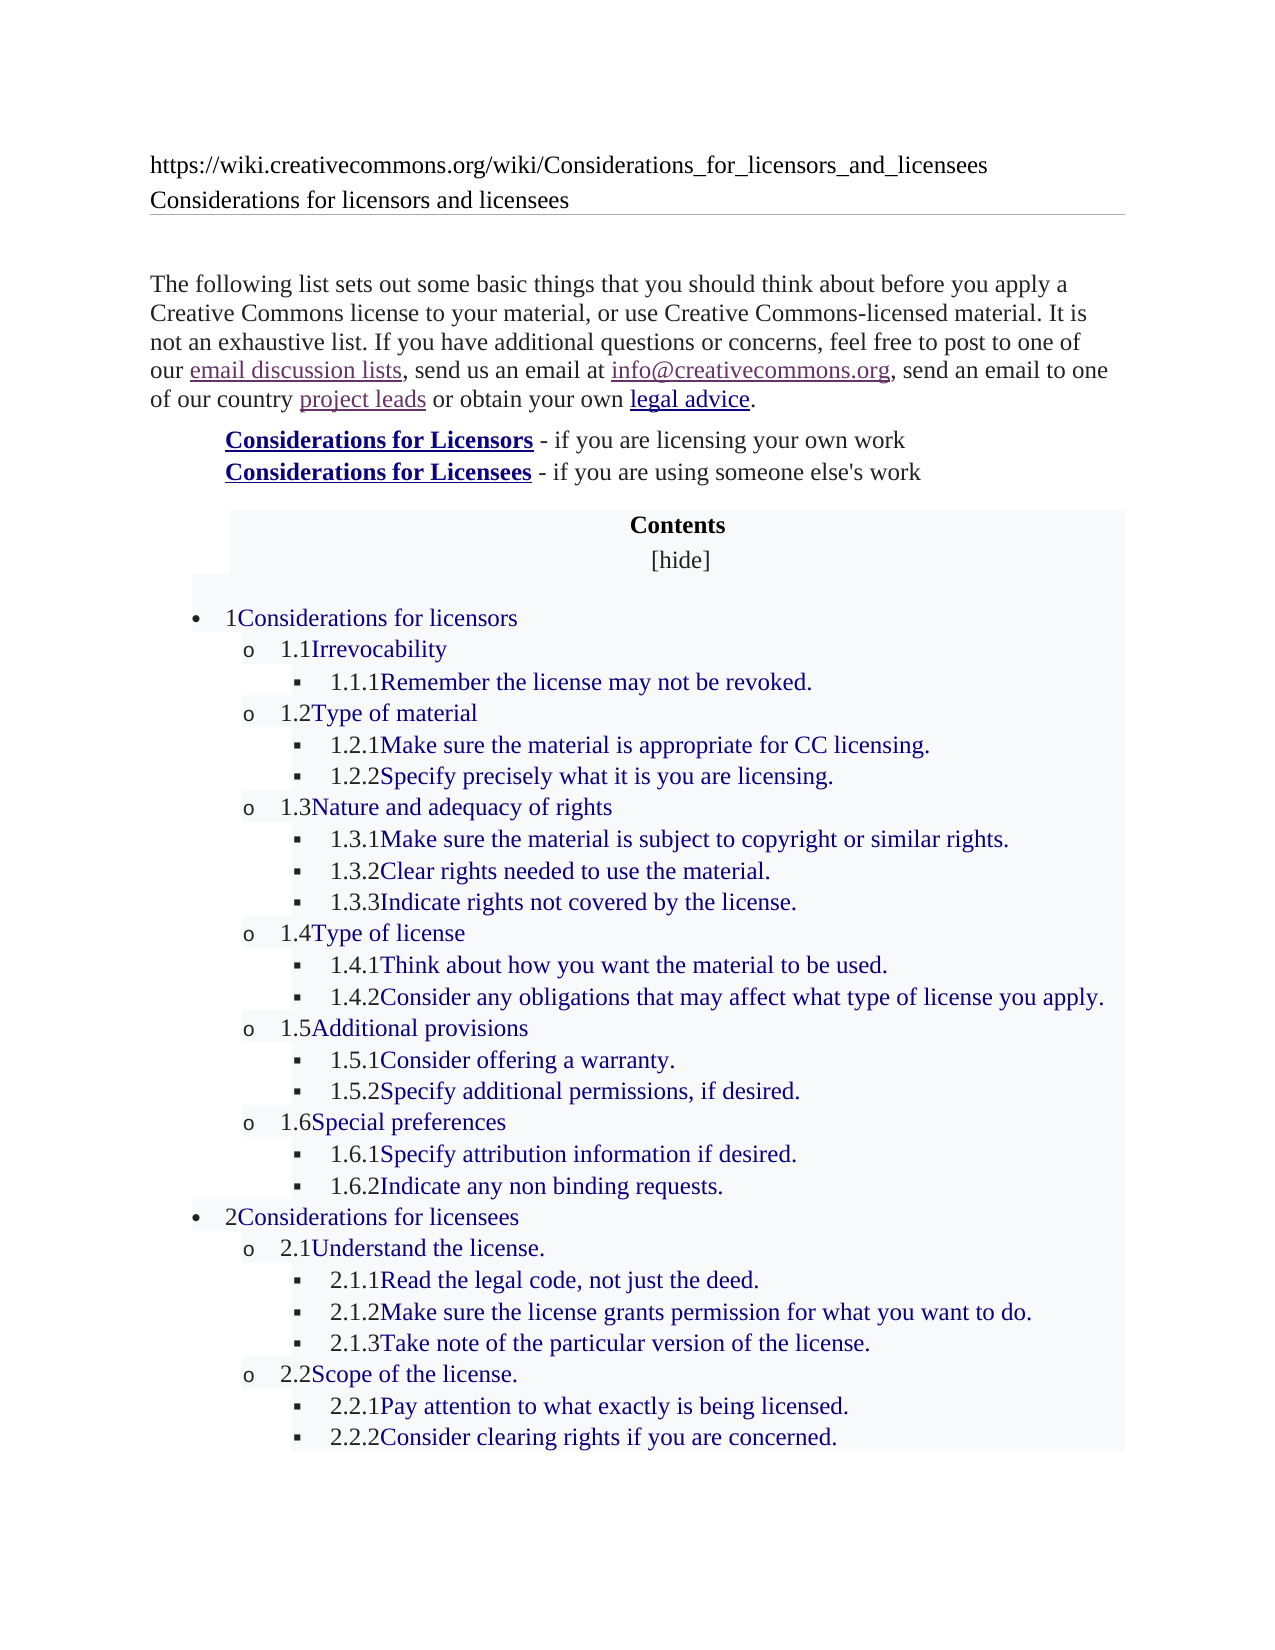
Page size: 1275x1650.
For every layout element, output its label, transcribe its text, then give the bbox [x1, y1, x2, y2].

list 1.6.2Indicate any non binding requests. [292, 1171, 1125, 1199]
list 2.2.2Consider clearing rights if you are concerned. [292, 1422, 1125, 1451]
text [hide] [230, 545, 1125, 574]
text Considerations for Licensees - if you are using someone else's work [225, 457, 1125, 485]
list 1.4.1Think about how you want the material to be used. [292, 950, 1125, 979]
list 1.3Nature and adequacy of rights [242, 792, 1125, 822]
list 2.1Understand the license. [242, 1233, 1125, 1263]
text The following list sets out some basic things that you should think about before you apply a Creative Commons license to your material, or use Creative Commons-licensed material. It is not an exhaustive list. If you have additional questions or concerns, feel free to post to one of our email discussion lists, send us an email at info@creativecommons.org, send an email to one of our country project leads or obtain your own legal advice. [150, 269, 1125, 413]
list 1.3.3Indicate rights not covered by the license. [292, 887, 1125, 916]
text Considerations for Licensors - if you are licensing your own work [225, 425, 1125, 454]
list 1Considerations for licensors [192, 603, 1125, 632]
list 1.5.1Consider offering a warranty. [292, 1045, 1125, 1074]
list 1.5Additional provisions [242, 1013, 1125, 1042]
list 1.3.1Make sure the material is subject to copyright or similar rights. [292, 824, 1125, 853]
list 2.1.2Make sure the license grants permission for what you want to do. [292, 1297, 1125, 1325]
list 1.4Type of license [242, 918, 1125, 948]
list 1.2.1Make sure the material is appropriate for CC licensing. [292, 730, 1125, 759]
list 1.6.1Specify attribution information if desired. [292, 1139, 1125, 1168]
list 1.3.2Clear rights needed to use the material. [292, 856, 1125, 884]
list 1.2Type of material [242, 698, 1125, 727]
list 2.1.1Read the legal code, not just the deed. [292, 1265, 1125, 1294]
list 1.5.2Specify additional permissions, if desired. [292, 1076, 1125, 1105]
list 1.2.2Specify precisely what it is you are licensing. [292, 761, 1125, 790]
text https://wiki.creativecommons.org/wiki/Considerations_for_licensors_and_licensees [150, 150, 1125, 179]
list 2Considerations for licensees [192, 1202, 1125, 1231]
list 1.6Special preferences [242, 1107, 1125, 1137]
list 2.2Scope of the license. [242, 1359, 1125, 1389]
list 1.4.2Consider any obligations that may affect what type of license you apply. [292, 982, 1125, 1010]
text Considerations for licensors and licensees [150, 185, 1125, 214]
list 2.2.1Pay attention to what exactly is being licensed. [292, 1391, 1125, 1420]
list 1.1Irrevocability [242, 634, 1125, 664]
text Contents [230, 510, 1125, 539]
list 2.1.3Take note of the particular version of the license. [292, 1328, 1125, 1357]
list 1.1.1Remember the license may not be revoked. [292, 667, 1125, 695]
